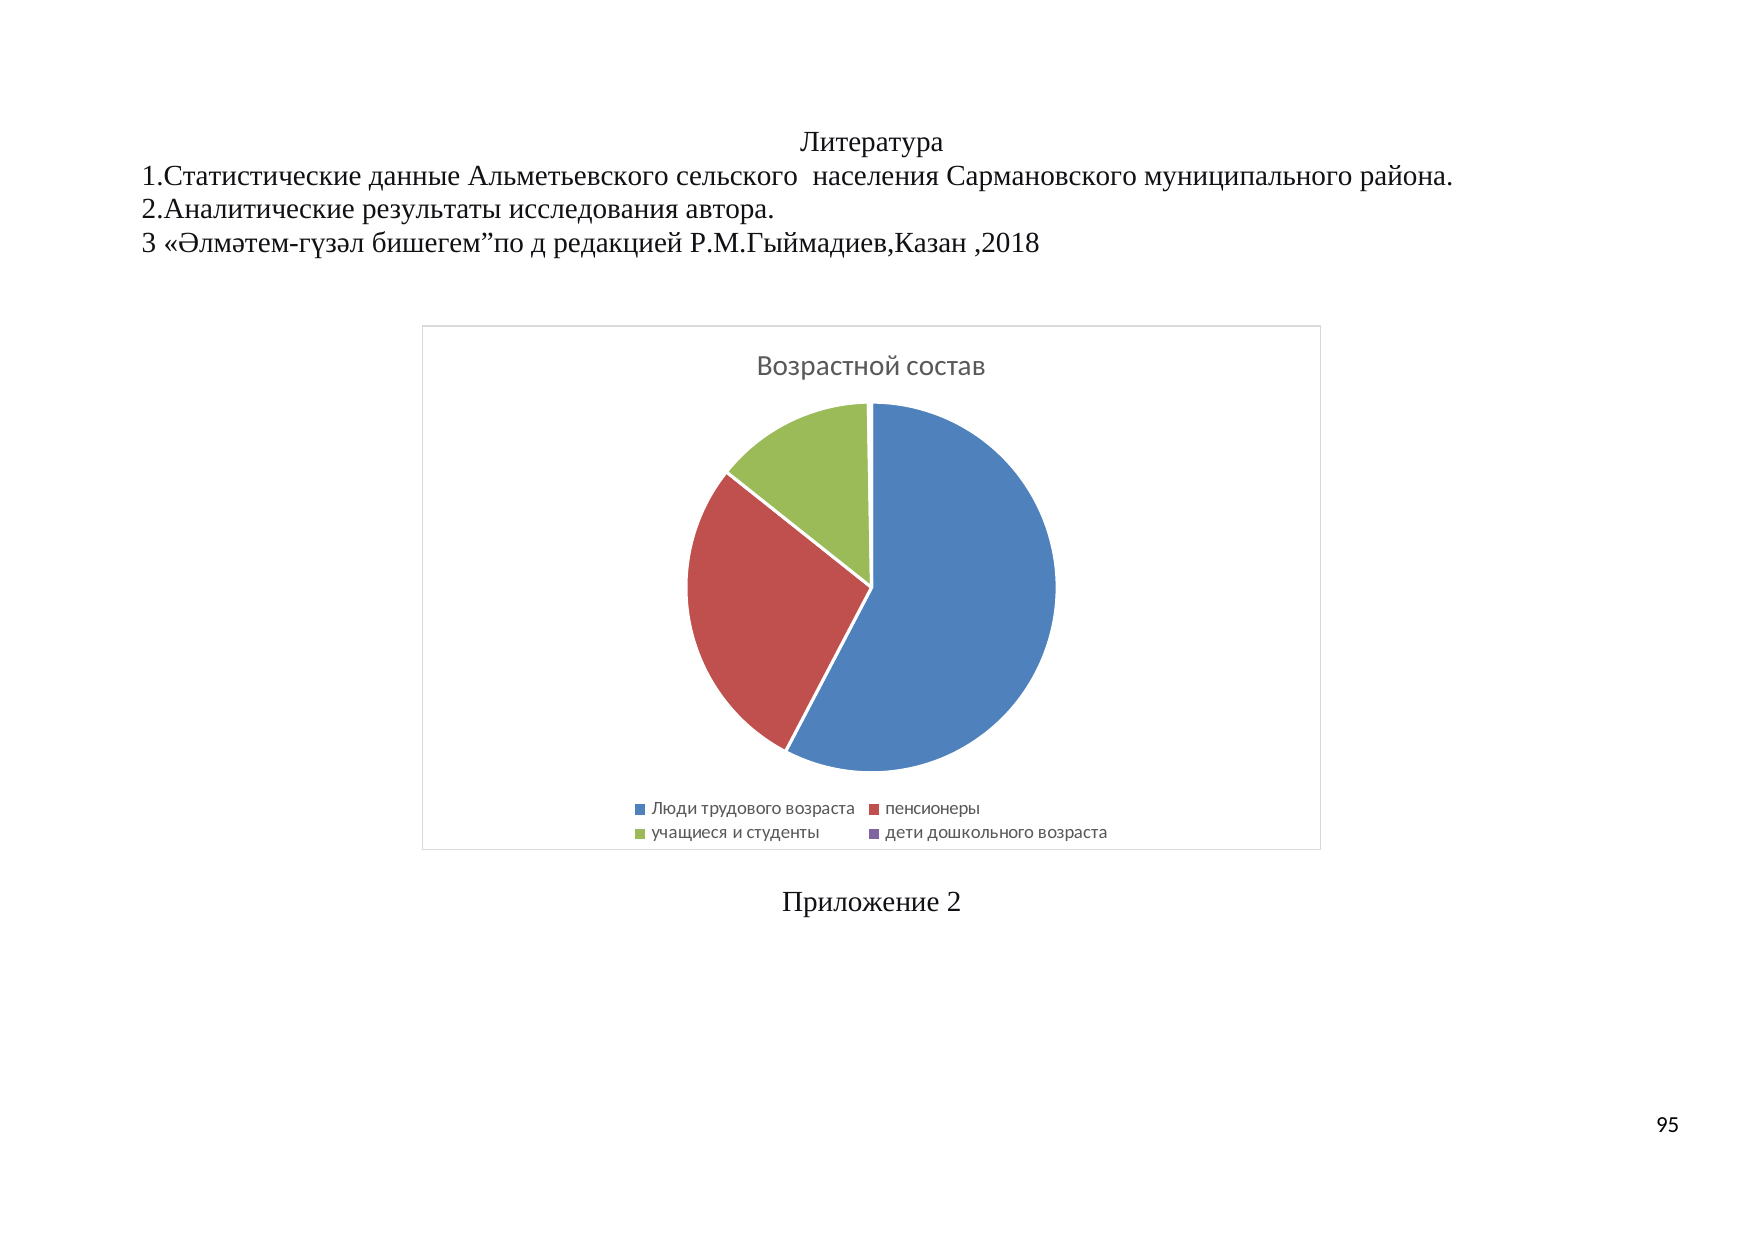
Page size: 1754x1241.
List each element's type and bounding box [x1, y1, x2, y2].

table_header [104, 75, 1639, 933]
